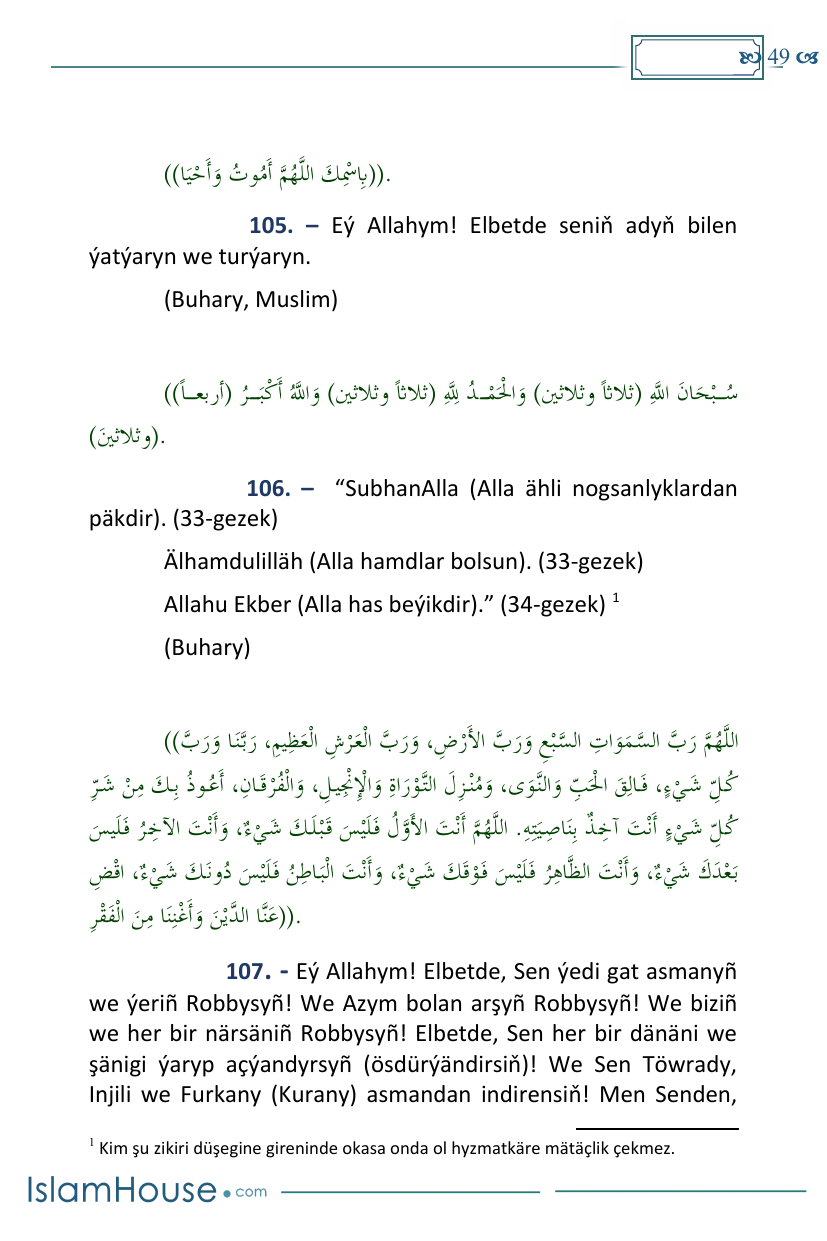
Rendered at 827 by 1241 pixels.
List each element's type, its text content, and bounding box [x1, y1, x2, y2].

text 106. – “SubhanAlla (Alla ähli nogsanlyklardan päkdir). (33-gezek) [89, 472, 738, 533]
text Allahu Ekber (Alla has beýikdir).” (34-gezek) [89, 588, 738, 619]
picture [20, 1171, 541, 1209]
text ((بِاسْمِكَ اللَّهُمَّ أَمُوتُ وَأَحْيَا)). [89, 153, 738, 197]
text 105. – Eý Allahym! Elbetde seniň adyň bilen ýatýaryn we turýaryn. [89, 209, 738, 271]
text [89, 951, 738, 1109]
text (Buhary, Muslim) [89, 283, 738, 314]
text (Buhary) [89, 632, 738, 662]
text Älhamdulilläh (Alla hamdlar bolsun). (33-gezek) [89, 546, 738, 576]
picture [548, 1170, 807, 1208]
text ((اللَّهُمَّ رَبَّ السَّمَوَاتِ السَّبْعِ وَرَبَّ الأَرْضِ، وَرَبَّ الْعَرْشِ الْعَظِيمِ، رَبَّنَا وَرَبَّ كُلِّ شَيْءٍ، فَالِقَ الْحَبِّ وَالنَّوَى، وَمُنْزِلَ التَّوْرَاةِ وَالْإِنْجِيلِ، وَالْفُرْقَانِ، أَعُوذُ بِكَ مِنْ شَرِّ كُلِّ شَيْءٍ أَنْتَ آخِذٌ بِنَاصِيَتِهِ. اللَّهُمَّ أَنْتَ الأَوَّلُ فَلَيْسَ قَبْلَكَ شَيْءٌ، وَأَنْتَ الآخِرُ فَلَيسَ بَعْدَكَ شَيْءٌ، وَأَنْتَ الظَّاهِرُ فَلَيْسَ فَوْقَكَ شَيْءٌ، وَأَنْتَ الْبَاطِنُ فَلَيْسَ دُونَكَ شَيْءٌ، اقْضِ عَنَّا الدَّيْنَ وَأَغْنِنَا مِنَ الْفَقْرِ)). [89, 721, 738, 939]
text ((سُبْحَانَ اللَّهِ (ثلاثاً وثلاثين) وَالْحَمْدُ لِلَّهِ (ثلاثاً وثلاثين) وَاللَّهُ أَكْبَرُ (أربعاً وثلاثينَ)). [89, 372, 738, 459]
